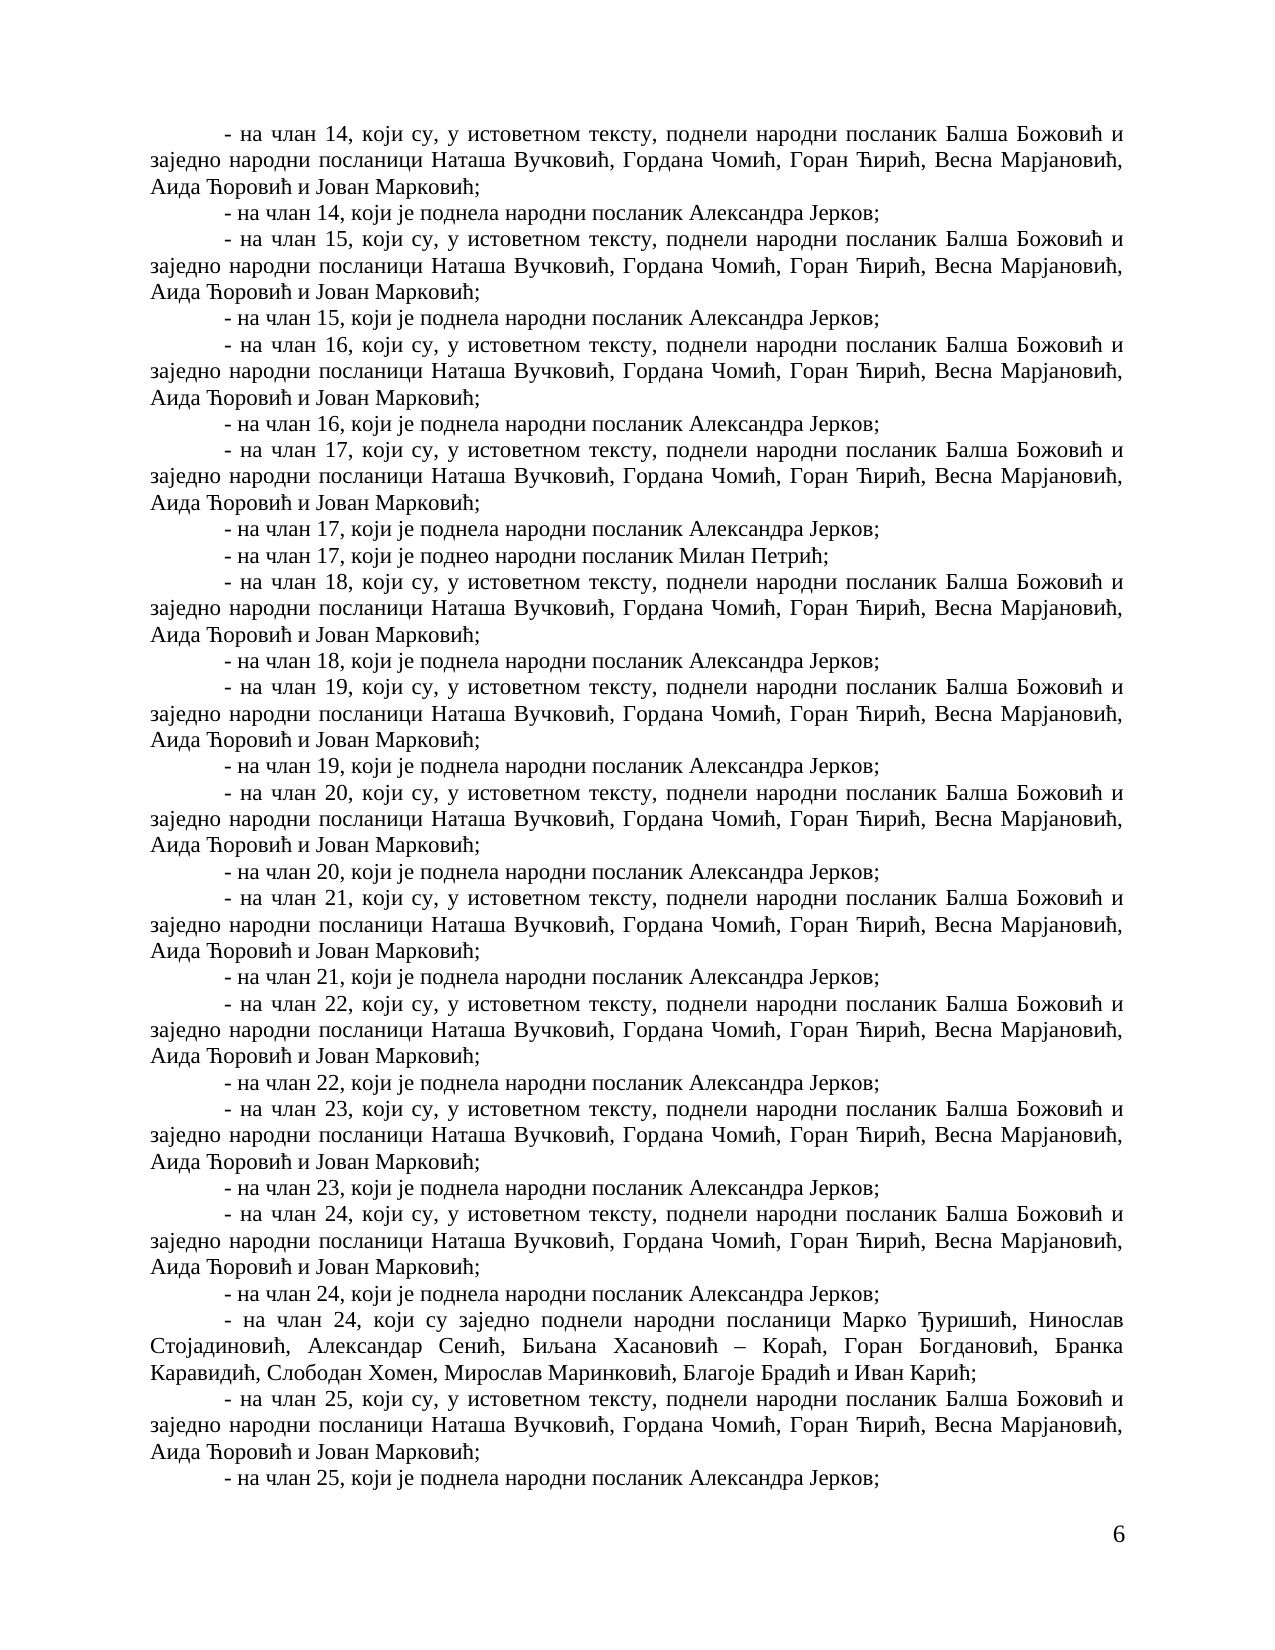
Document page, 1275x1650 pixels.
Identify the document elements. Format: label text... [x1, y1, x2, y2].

text - на члан 16, који су, у истоветном тексту, поднели народни посланик Балша Божовић и заједно народни посланици Наташа Вучковић, Гордана Чомић, Горан Ћирић, Весна Марјановић, Аида Ћоровић и Јован Марковић; [150, 331, 1125, 410]
text - на члан 20, који су, у истоветном тексту, поднели народни посланик Балша Божовић и заједно народни посланици Наташа Вучковић, Гордана Чомић, Горан Ћирић, Весна Марјановић, Аида Ћоровић и Јован Марковић; [150, 779, 1125, 858]
text - на члан 21, који је поднела народни посланик Александра Јерков; [150, 963, 1125, 990]
text - на члан 19, који су, у истоветном тексту, поднели народни посланик Балша Божовић и заједно народни посланици Наташа Вучковић, Гордана Чомић, Горан Ћирић, Весна Марјановић, Аида Ћоровић и Јован Марковић; [150, 673, 1125, 752]
text - на члан 24, који је поднела народни посланик Александра Јерков; [150, 1279, 1125, 1306]
text - на члан 16, који је поднела народни посланик Александра Јерков; [150, 410, 1125, 436]
text - на члан 19, који је поднела народни посланик Александра Јерков; [150, 752, 1125, 779]
text - на члан 18, који је поднела народни посланик Александра Јерков; [150, 647, 1125, 673]
text - на члан 21, који су, у истоветном тексту, поднели народни посланик Балша Божовић и заједно народни посланици Наташа Вучковић, Гордана Чомић, Горан Ћирић, Весна Марјановић, Аида Ћоровић и Јован Марковић; [150, 884, 1125, 963]
text - на члан 25, који су, у истоветном тексту, поднели народни посланик Балша Божовић и заједно народни посланици Наташа Вучковић, Гордана Чомић, Горан Ћирић, Весна Марјановић, Аида Ћоровић и Јован Марковић; [150, 1385, 1125, 1464]
text - на члан 14, који је поднела народни посланик Александра Јерков; [150, 199, 1125, 225]
text - на члан 22, који су, у истоветном тексту, поднели народни посланик Балша Божовић и заједно народни посланици Наташа Вучковић, Гордана Чомић, Горан Ћирић, Весна Марјановић, Аида Ћоровић и Јован Марковић; [150, 990, 1125, 1069]
text - на члан 23, који је поднела народни посланик Александра Јерков; [150, 1174, 1125, 1201]
text - на члан 25, који је поднела народни посланик Александра Јерков; [150, 1464, 1125, 1490]
text - на члан 24, који су заједно поднели народни посланици Марко Ђуришић, Нинослав Стојадиновић, Александар Сенић, Биљана Хасановић – Кораћ, Горан Богдановић, Бранка Каравидић, Слободан Хомен, Мирослав Маринковић, Благоје Брадић и Иван Карић; [150, 1306, 1125, 1385]
text - на члан 17, који је поднео народни посланик Милан Петрић; [150, 542, 1125, 568]
text - на члан 17, који је поднела народни посланик Александра Јерков; [150, 515, 1125, 542]
text - на члан 18, који су, у истоветном тексту, поднели народни посланик Балша Божовић и заједно народни посланици Наташа Вучковић, Гордана Чомић, Горан Ћирић, Весна Марјановић, Аида Ћоровић и Јован Марковић; [150, 568, 1125, 647]
text - на члан 14, који су, у истоветном тексту, поднели народни посланик Балша Божовић и заједно народни посланици Наташа Вучковић, Гордана Чомић, Горан Ћирић, Весна Марјановић, Аида Ћоровић и Јован Марковић; [150, 120, 1125, 199]
text - на члан 15, који су, у истоветном тексту, поднели народни посланик Балша Божовић и заједно народни посланици Наташа Вучковић, Гордана Чомић, Горан Ћирић, Весна Марјановић, Аида Ћоровић и Јован Марковић; [150, 225, 1125, 304]
text - на члан 15, који је поднела народни посланик Александра Јерков; [150, 304, 1125, 331]
text - на члан 22, који је поднела народни посланик Александра Јерков; [150, 1069, 1125, 1095]
text - на члан 24, који су, у истоветном тексту, поднели народни посланик Балша Божовић и заједно народни посланици Наташа Вучковић, Гордана Чомић, Горан Ћирић, Весна Марјановић, Аида Ћоровић и Јован Марковић; [150, 1201, 1125, 1279]
text - на члан 20, који је поднела народни посланик Александра Јерков; [150, 858, 1125, 884]
text - на члан 23, који су, у истоветном тексту, поднели народни посланик Балша Божовић и заједно народни посланици Наташа Вучковић, Гордана Чомић, Горан Ћирић, Весна Марјановић, Аида Ћоровић и Јован Марковић; [150, 1095, 1125, 1174]
text - на члан 17, који су, у истоветном тексту, поднели народни посланик Балша Божовић и заједно народни посланици Наташа Вучковић, Гордана Чомић, Горан Ћирић, Весна Марјановић, Аида Ћоровић и Јован Марковић; [150, 436, 1125, 515]
